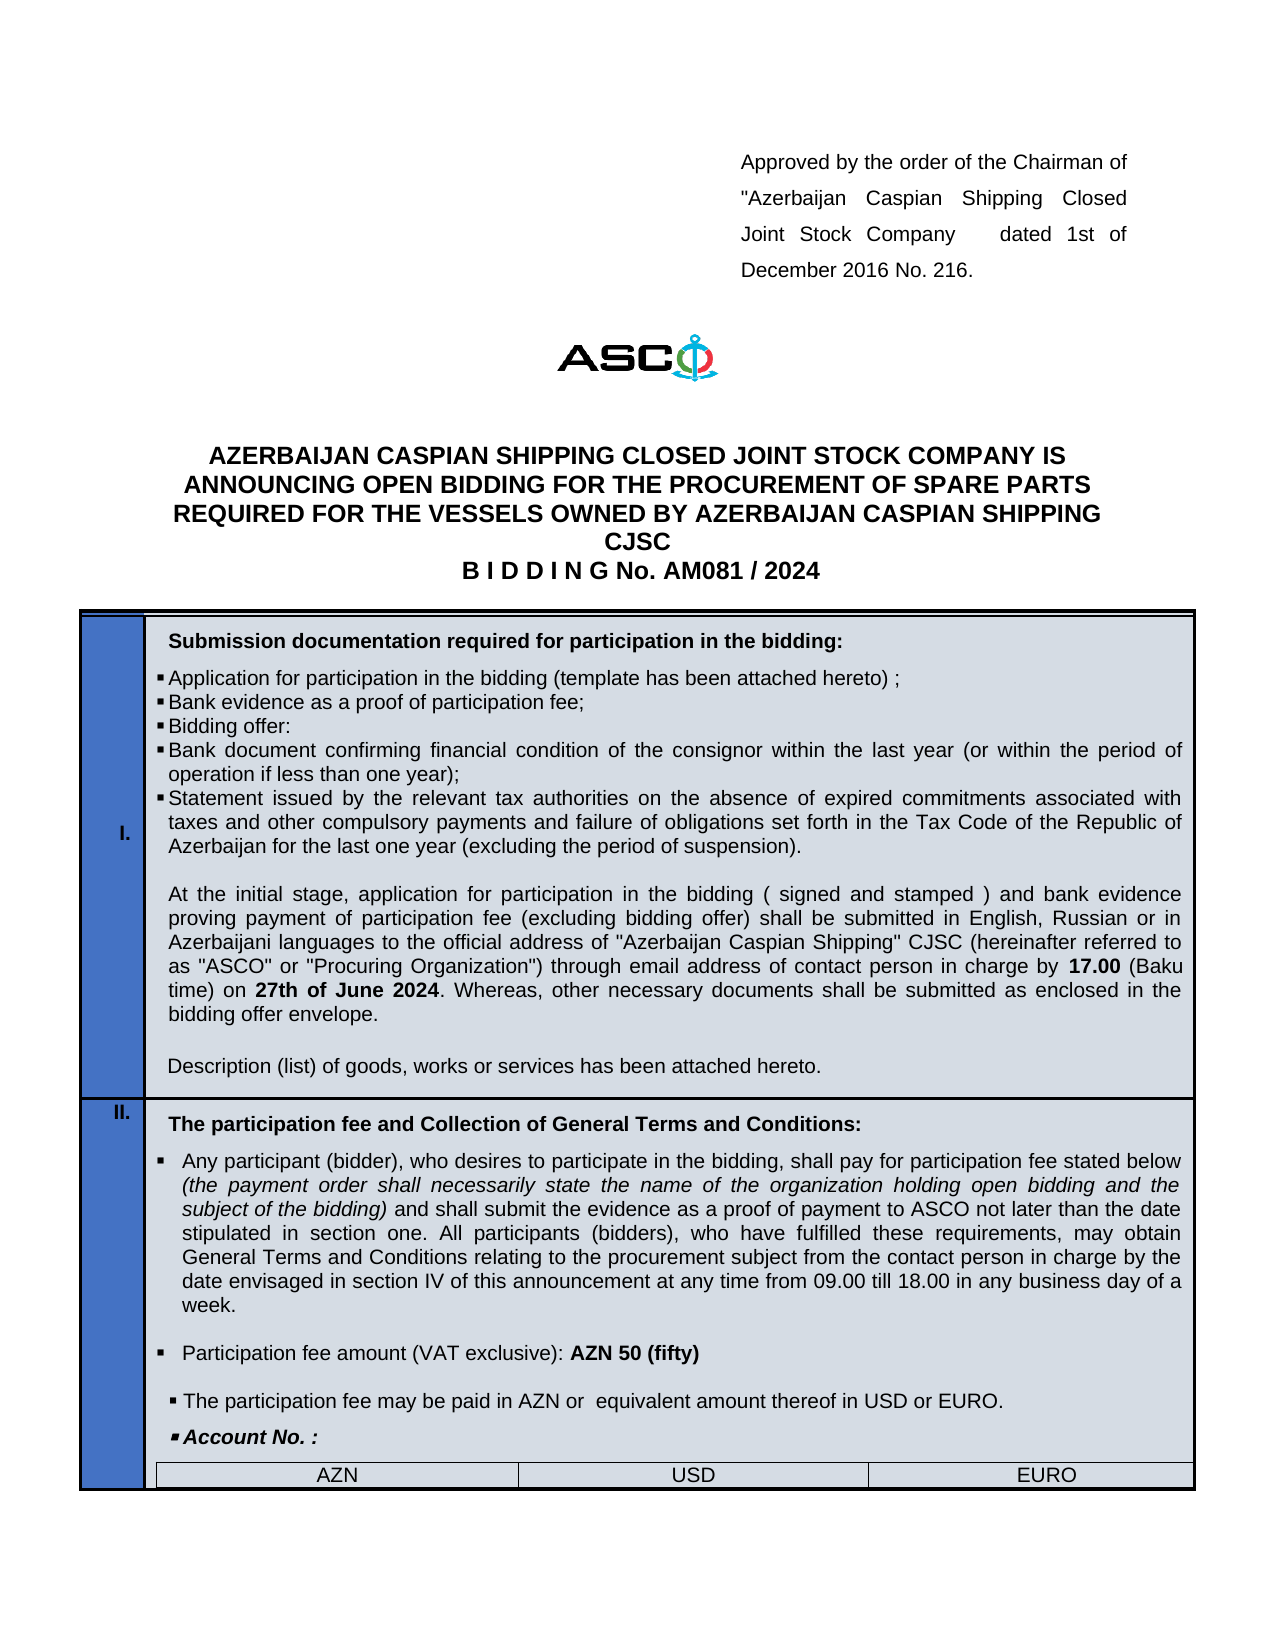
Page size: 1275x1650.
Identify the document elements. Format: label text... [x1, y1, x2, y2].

picture [521, 293, 754, 422]
table_header Submission documentation required for participation in the bidding: Application for participation in the bidding (template has been attached hereto) ; Bank evidence as a proof of participation fee; Bidding offer: Bank document confirming financial condition of the consignor within the last year (or within the period of operation if less than one year); Statement issued by the relevant tax authorities on the absence of expired commitments associated with taxes and other compulsory payments and failure of obligations set forth in the Tax Code of the Republic of Azerbaijan for the last one year (excluding the period of suspension). At the initial stage, application for participation in the bidding ( signed and stamped ) and bank evidence proving payment of participation fee (excluding bidding offer) shall be submitted in English, Russian or in Azerbaijani languages to the official address of "Azerbaijan Caspian Shipping" CJSC (hereinafter referred to as "ASCO" or "Procuring Organization") through email address of contact person in charge by 17.00 (Baku time) on 27th of June 2024. Whereas, other necessary documents shall be submitted as enclosed in the bidding offer envelope. Description (list) of goods, works or services has been attached hereto. [146, 617, 1193, 1097]
text B I D D I N G No. AM081 / 2024 [150, 556, 1125, 585]
table_header [82, 617, 143, 1097]
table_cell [146, 1100, 1193, 1488]
text AZERBAIJAN CASPIAN SHIPPING CLOSED JOINT STOCK COMPANY IS ANNOUNCING OPEN BIDDING FOR THE PROCUREMENT OF SPARE PARTS REQUIRED FOR THE VESSELS OWNED BY AZERBAIJAN CASPIAN SHIPPING CJSC [150, 441, 1125, 556]
text Approved by the order of the Chairman of "Azerbaijan Caspian Shipping Closed Joint Stock Company dated 1st of December 2016 No. 216. [741, 150, 1127, 282]
table_cell [82, 1100, 143, 1488]
